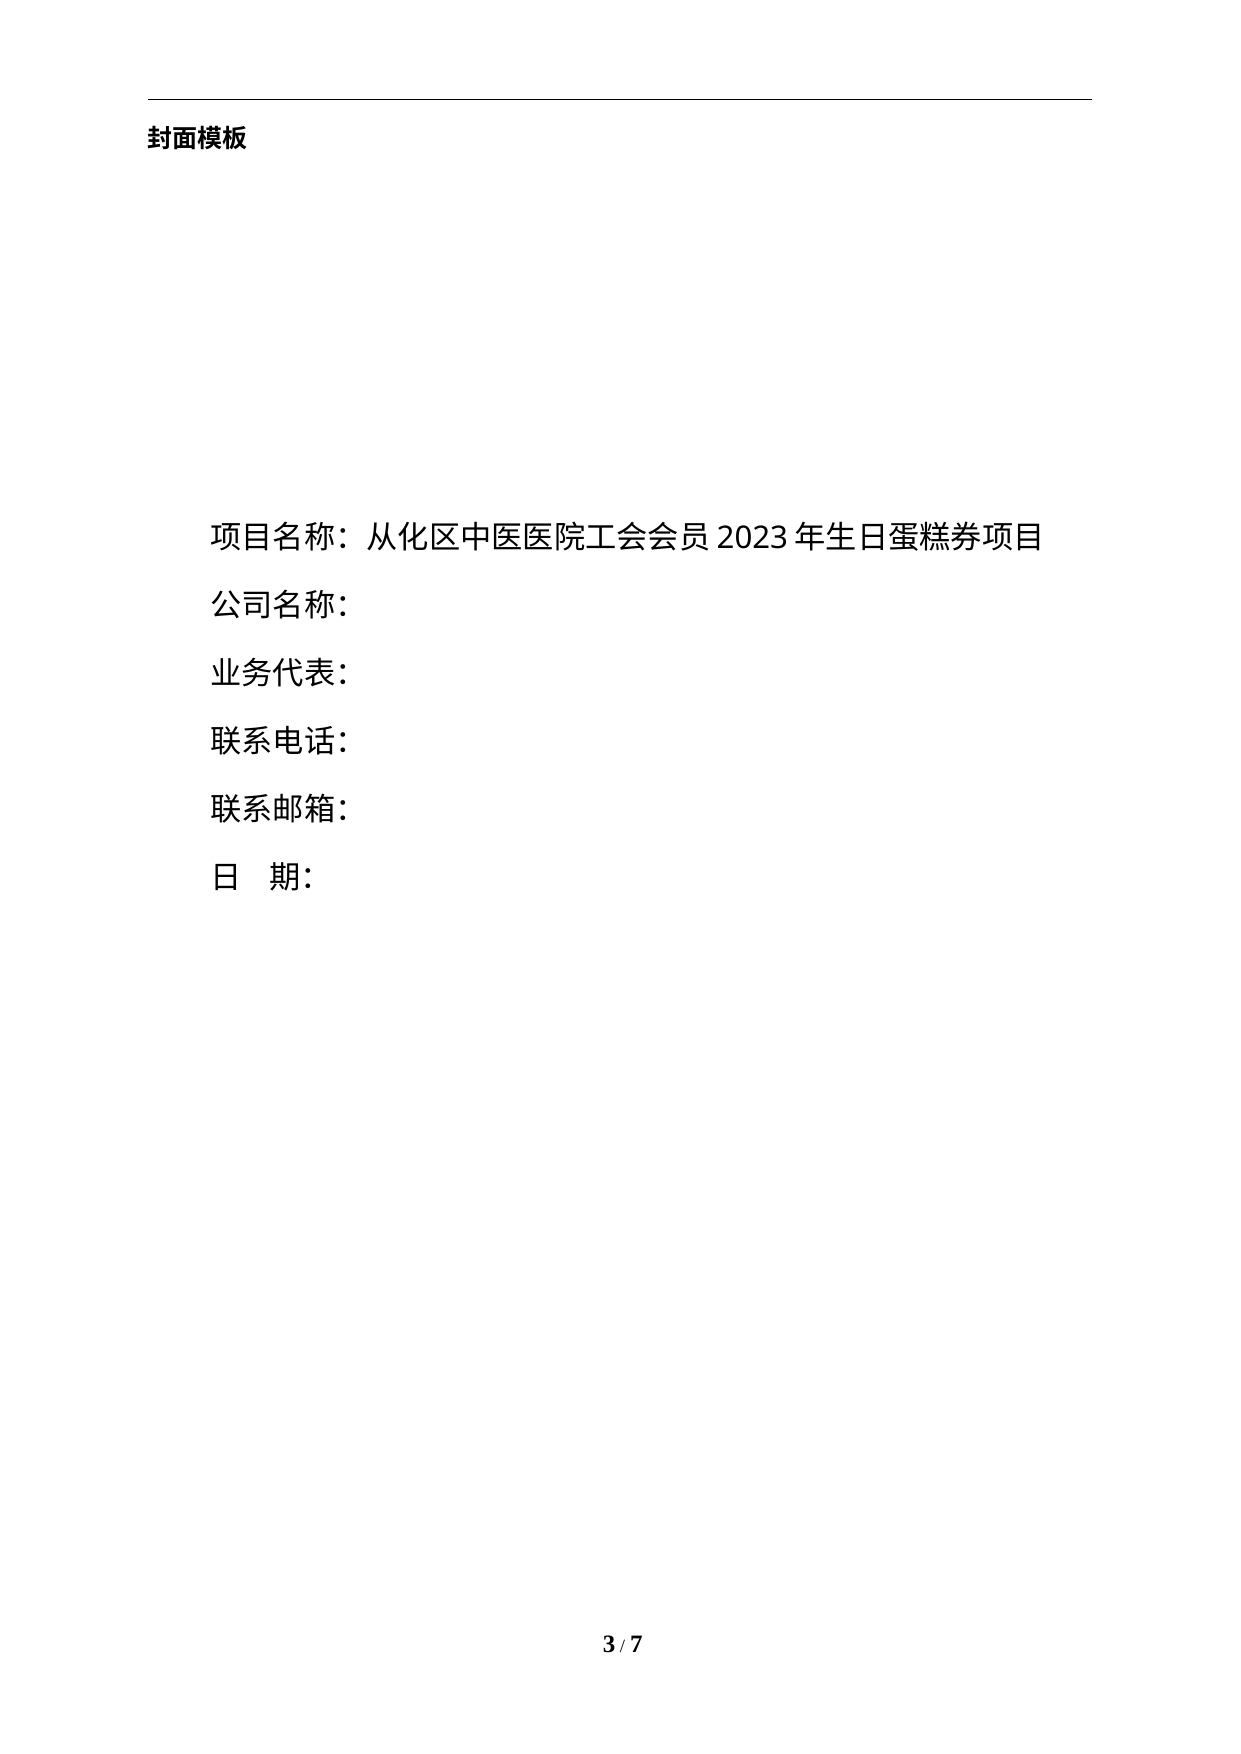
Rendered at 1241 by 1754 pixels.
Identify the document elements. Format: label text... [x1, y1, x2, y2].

text 公司名称： [148, 581, 1092, 626]
text 日 期： [148, 852, 1092, 897]
text 封面模板 [148, 118, 1092, 154]
text 业务代表： [148, 648, 1092, 694]
text 联系电话： [148, 716, 1092, 761]
text 联系邮箱： [148, 784, 1092, 829]
text 项目名称：从化区中医医院工会会员2023年生日蛋糕券项目 [148, 512, 1092, 558]
